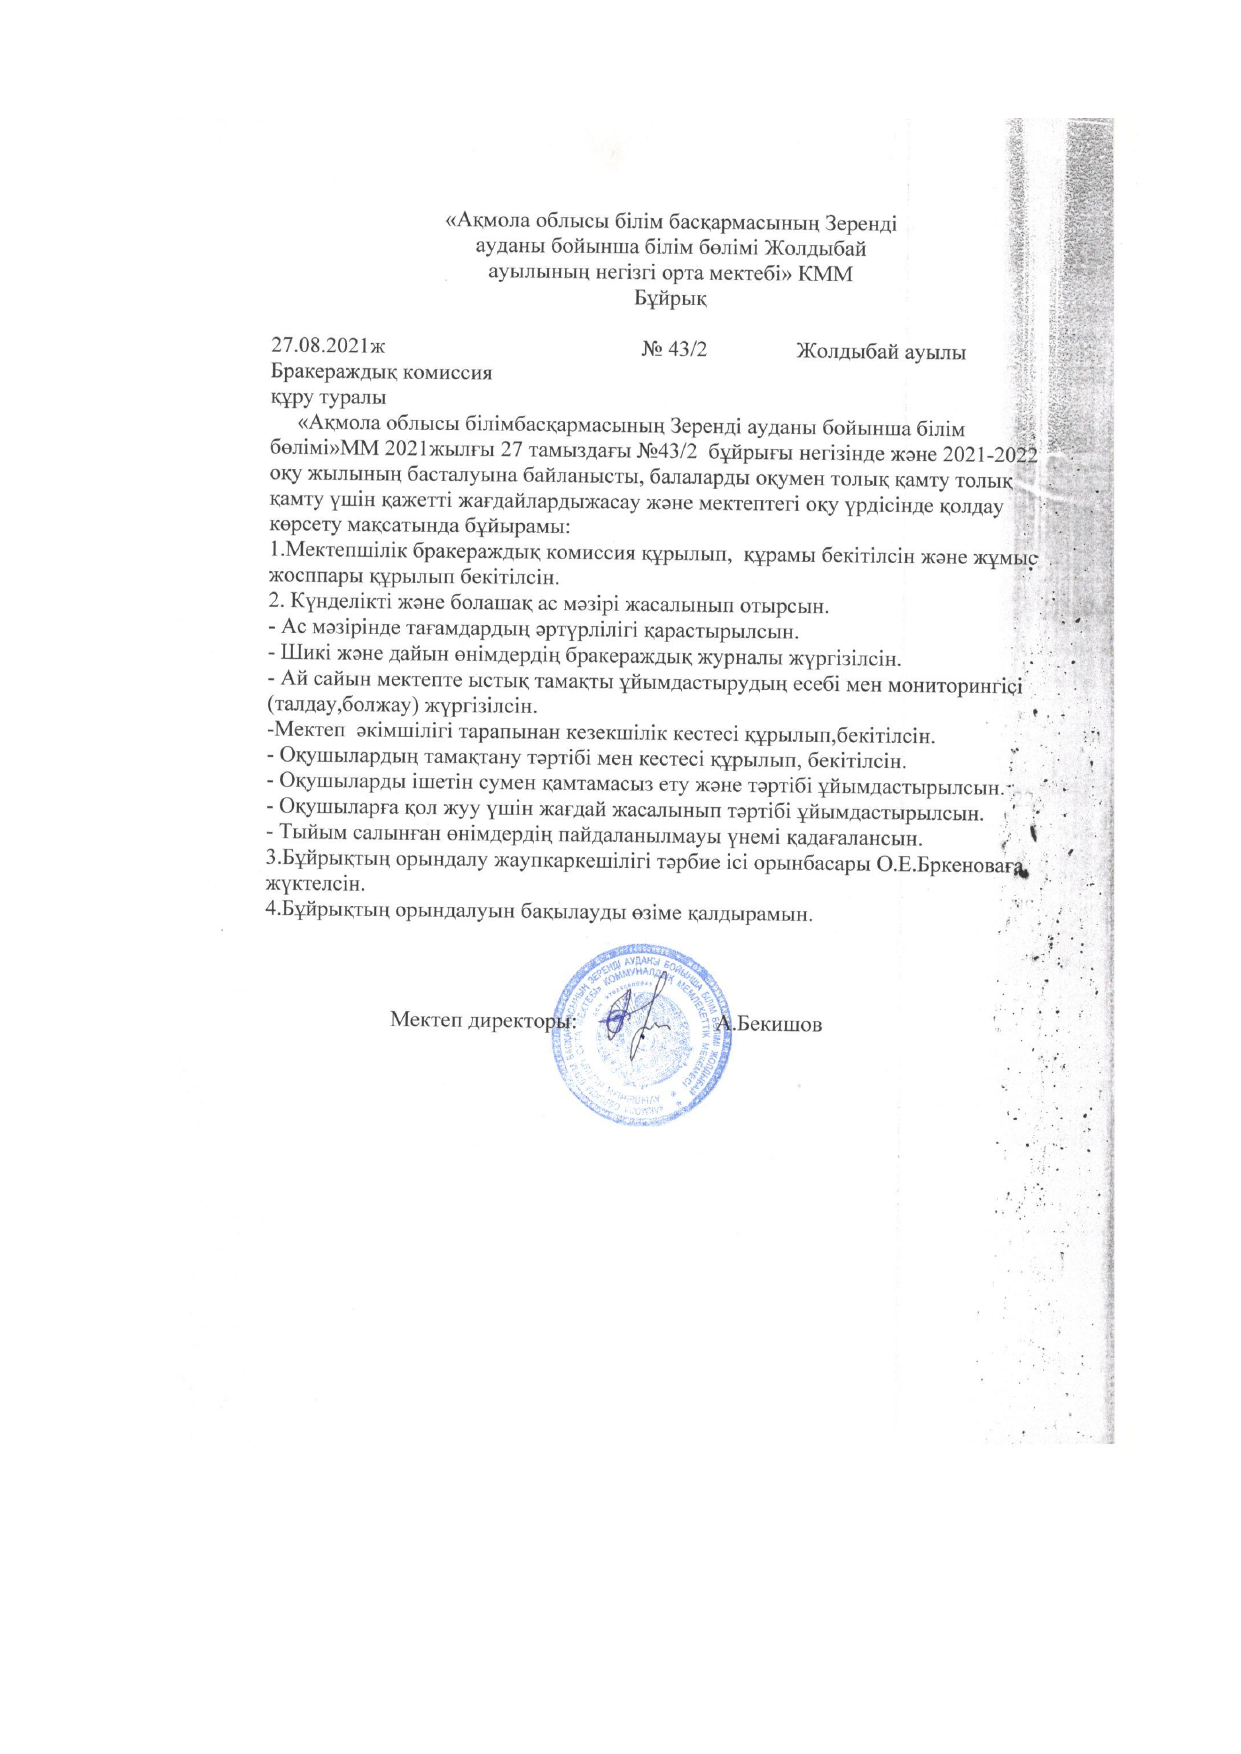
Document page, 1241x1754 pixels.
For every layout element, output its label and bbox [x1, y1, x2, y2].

picture [177, 118, 1152, 1458]
